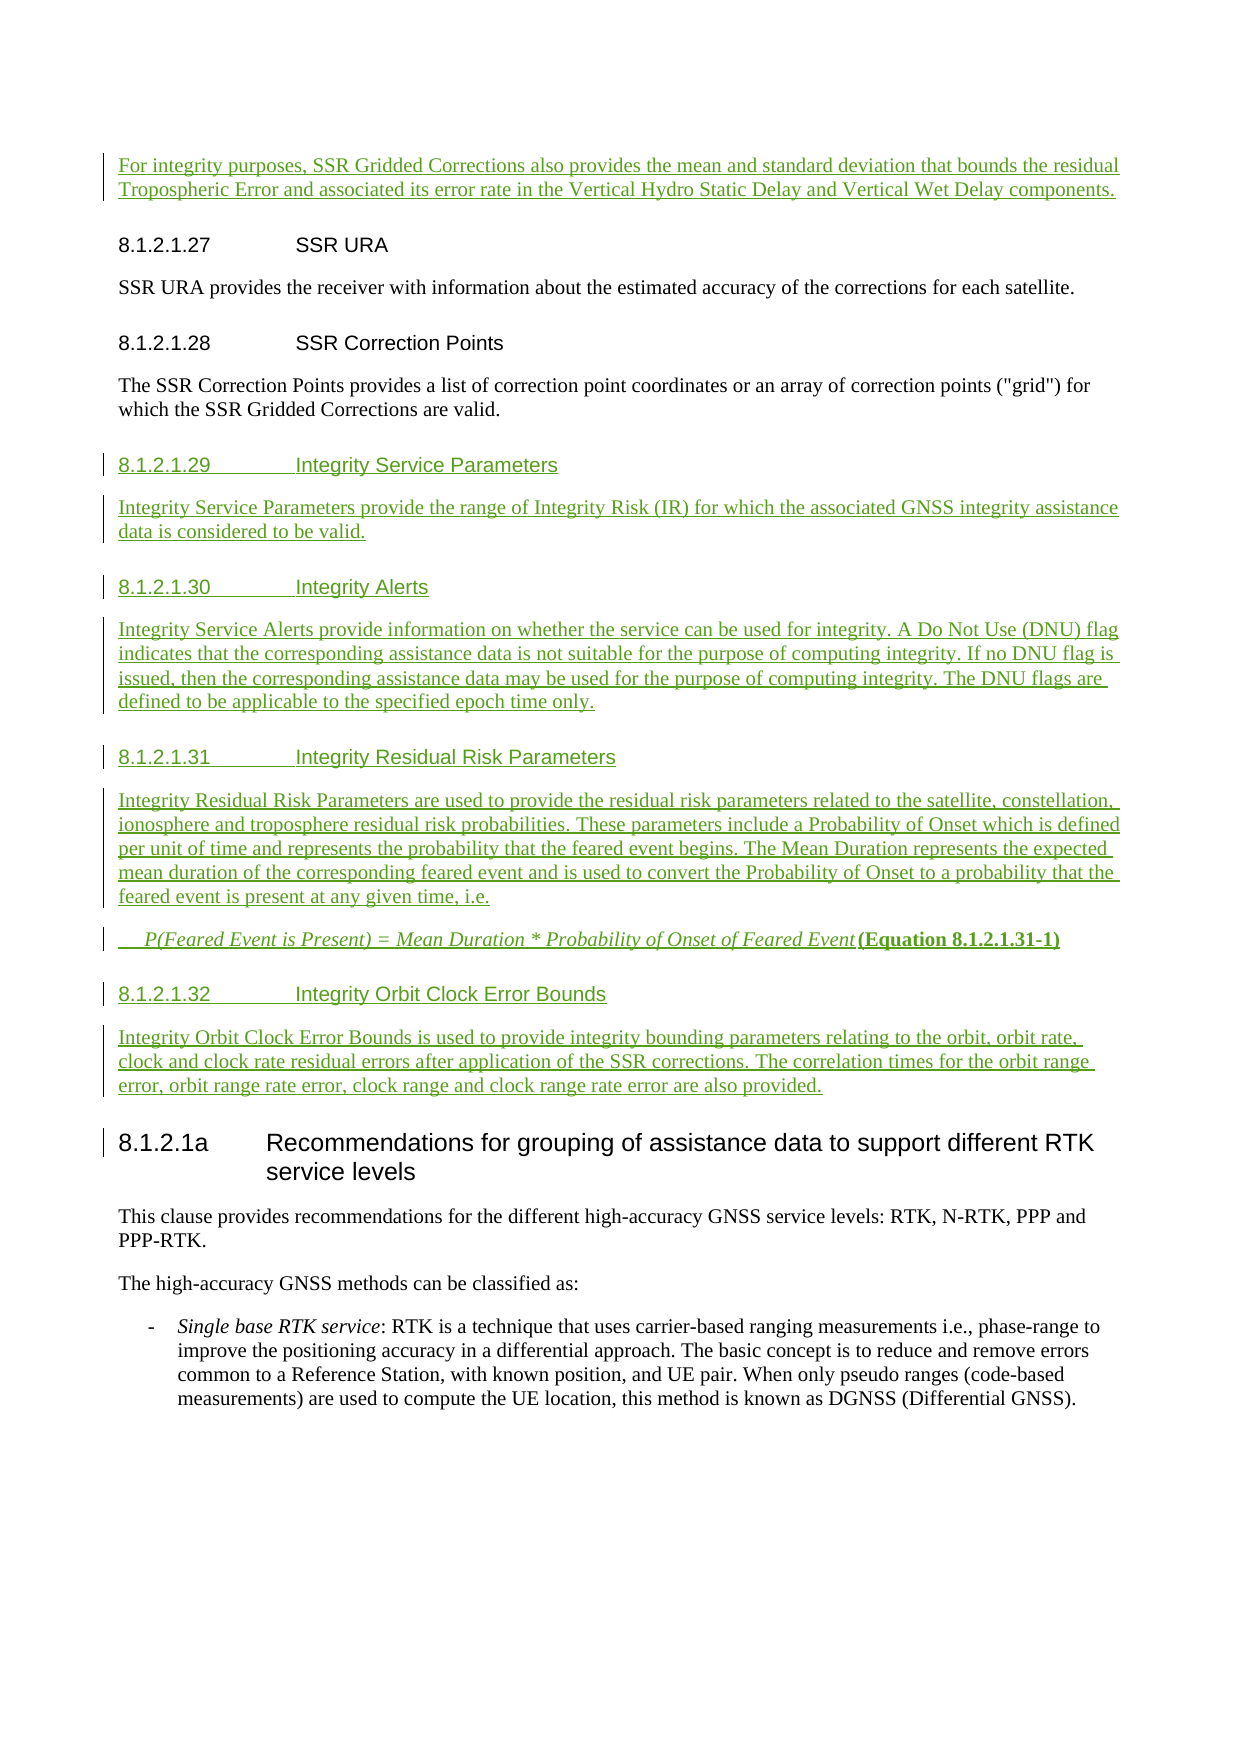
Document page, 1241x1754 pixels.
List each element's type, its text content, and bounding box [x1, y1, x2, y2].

text 8.1.2.1.27 SSR URA [118, 232, 1122, 256]
text 8.1.2.1a Recommendations for grouping of assistance data to support different RTK service levels [118, 1128, 1122, 1186]
text The high-accuracy GNSS methods can be classified as: [118, 1271, 1122, 1295]
text The SSR Correction Points provides a list of correction point coordinates or an array of correction points ("grid") for which the SSR Gridded Corrections are valid. [118, 373, 1122, 421]
text - Single base RTK service: RTK is a technique that uses carrier-based ranging measurements i.e., phase-range to improve the positioning accuracy in a differential approach. The basic concept is to reduce and remove errors common to a Reference Station, with known position, and UE pair. When only pseudo ranges (code-based measurements) are used to compute the UE location, this method is known as DGNSS (Differential GNSS). [148, 1314, 1122, 1410]
text This clause provides recommendations for the different high-accuracy GNSS service levels: RTK, N-RTK, PPP and PPP-RTK. [118, 1204, 1122, 1252]
text 8.1.2.1.28 SSR Correction Points [118, 330, 1122, 354]
text SSR URA provides the receiver with information about the estimated accuracy of the corrections for each satellite. [118, 275, 1122, 299]
